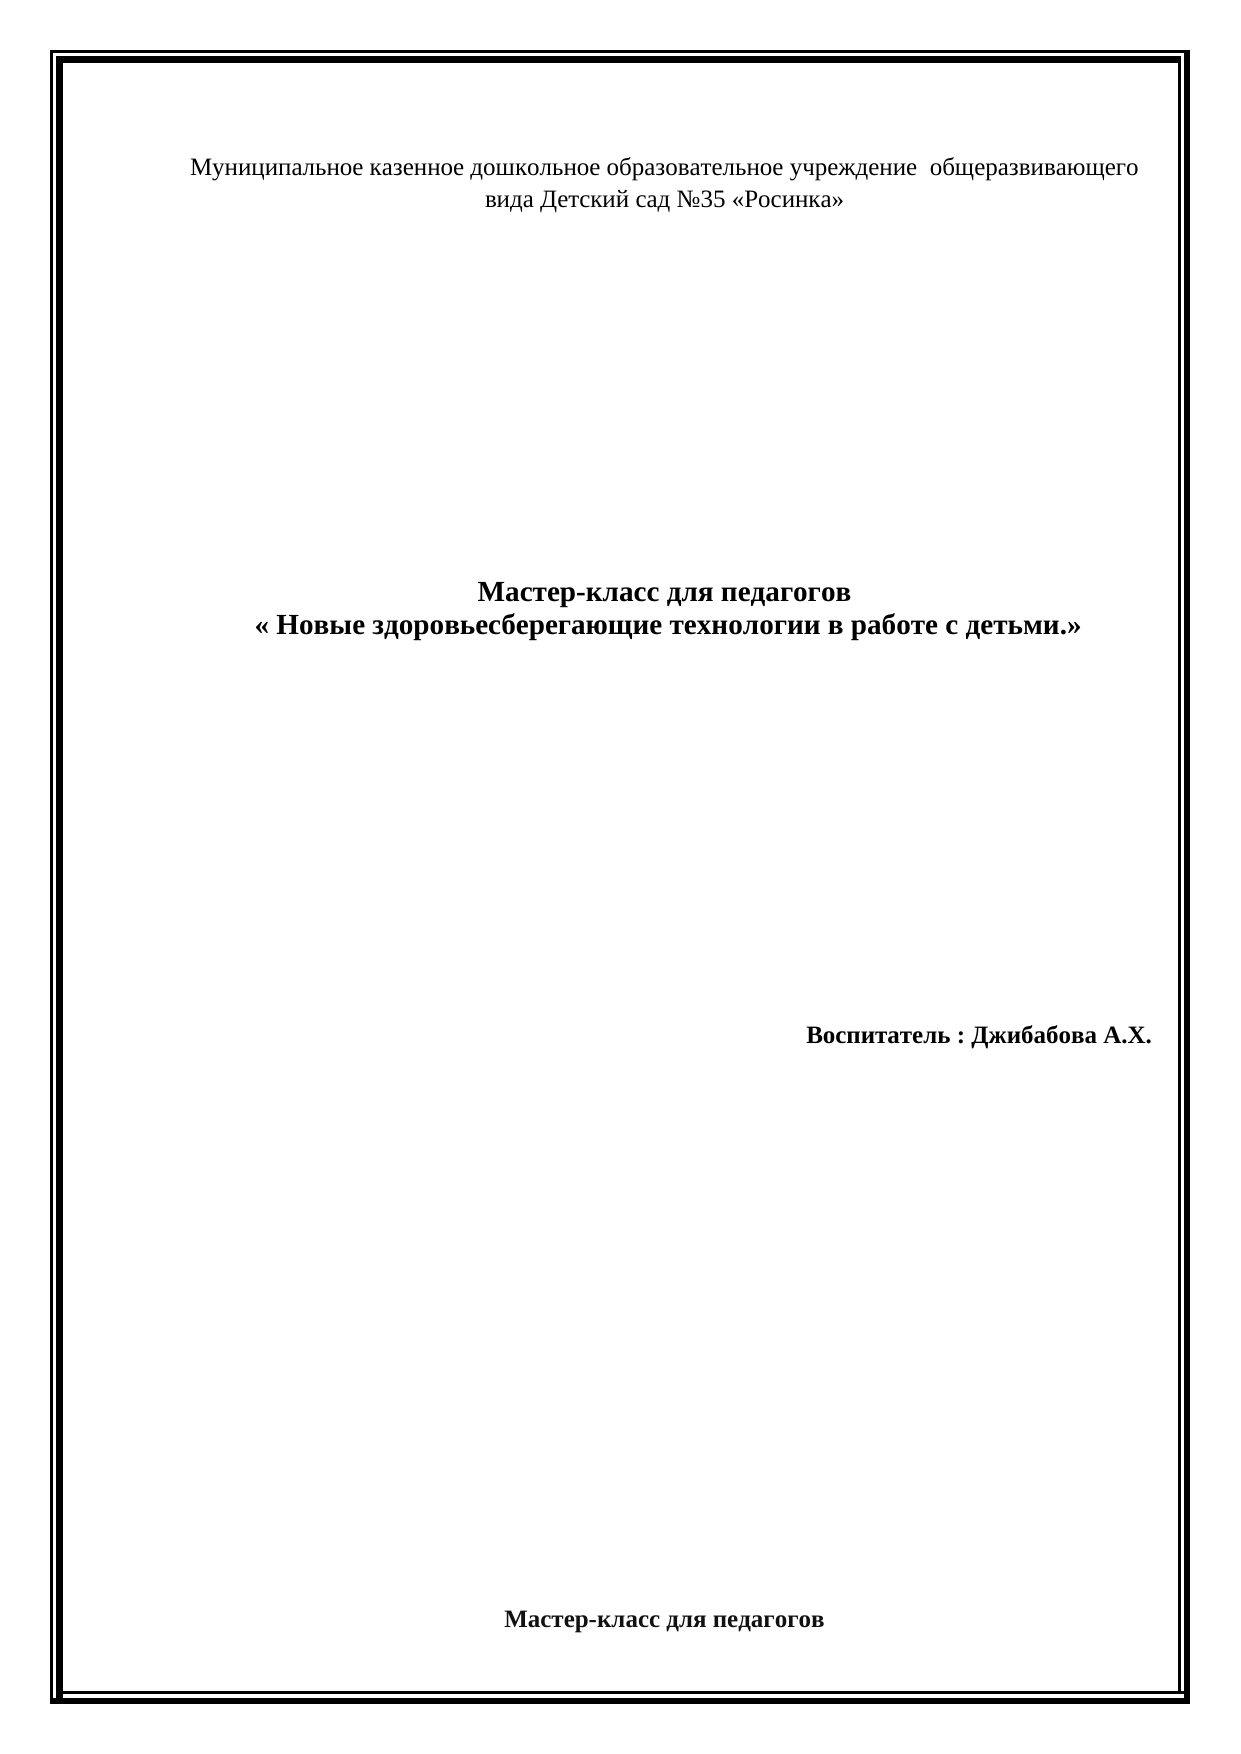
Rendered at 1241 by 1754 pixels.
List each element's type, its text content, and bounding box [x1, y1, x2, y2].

text Мастер-класс для педагогов [177, 1604, 1152, 1633]
text « Новые здоровьесберегающие технологии в работе с детьми.» [177, 607, 1152, 641]
text Муниципальное казенное дошкольное образовательное учреждение общеразвивающего вида Детский сад №35 «Росинка» [177, 152, 1152, 213]
text Воспитатель : Джибабова А.Х. [177, 1020, 1152, 1049]
text Мастер-класс для педагогов [177, 574, 1152, 607]
